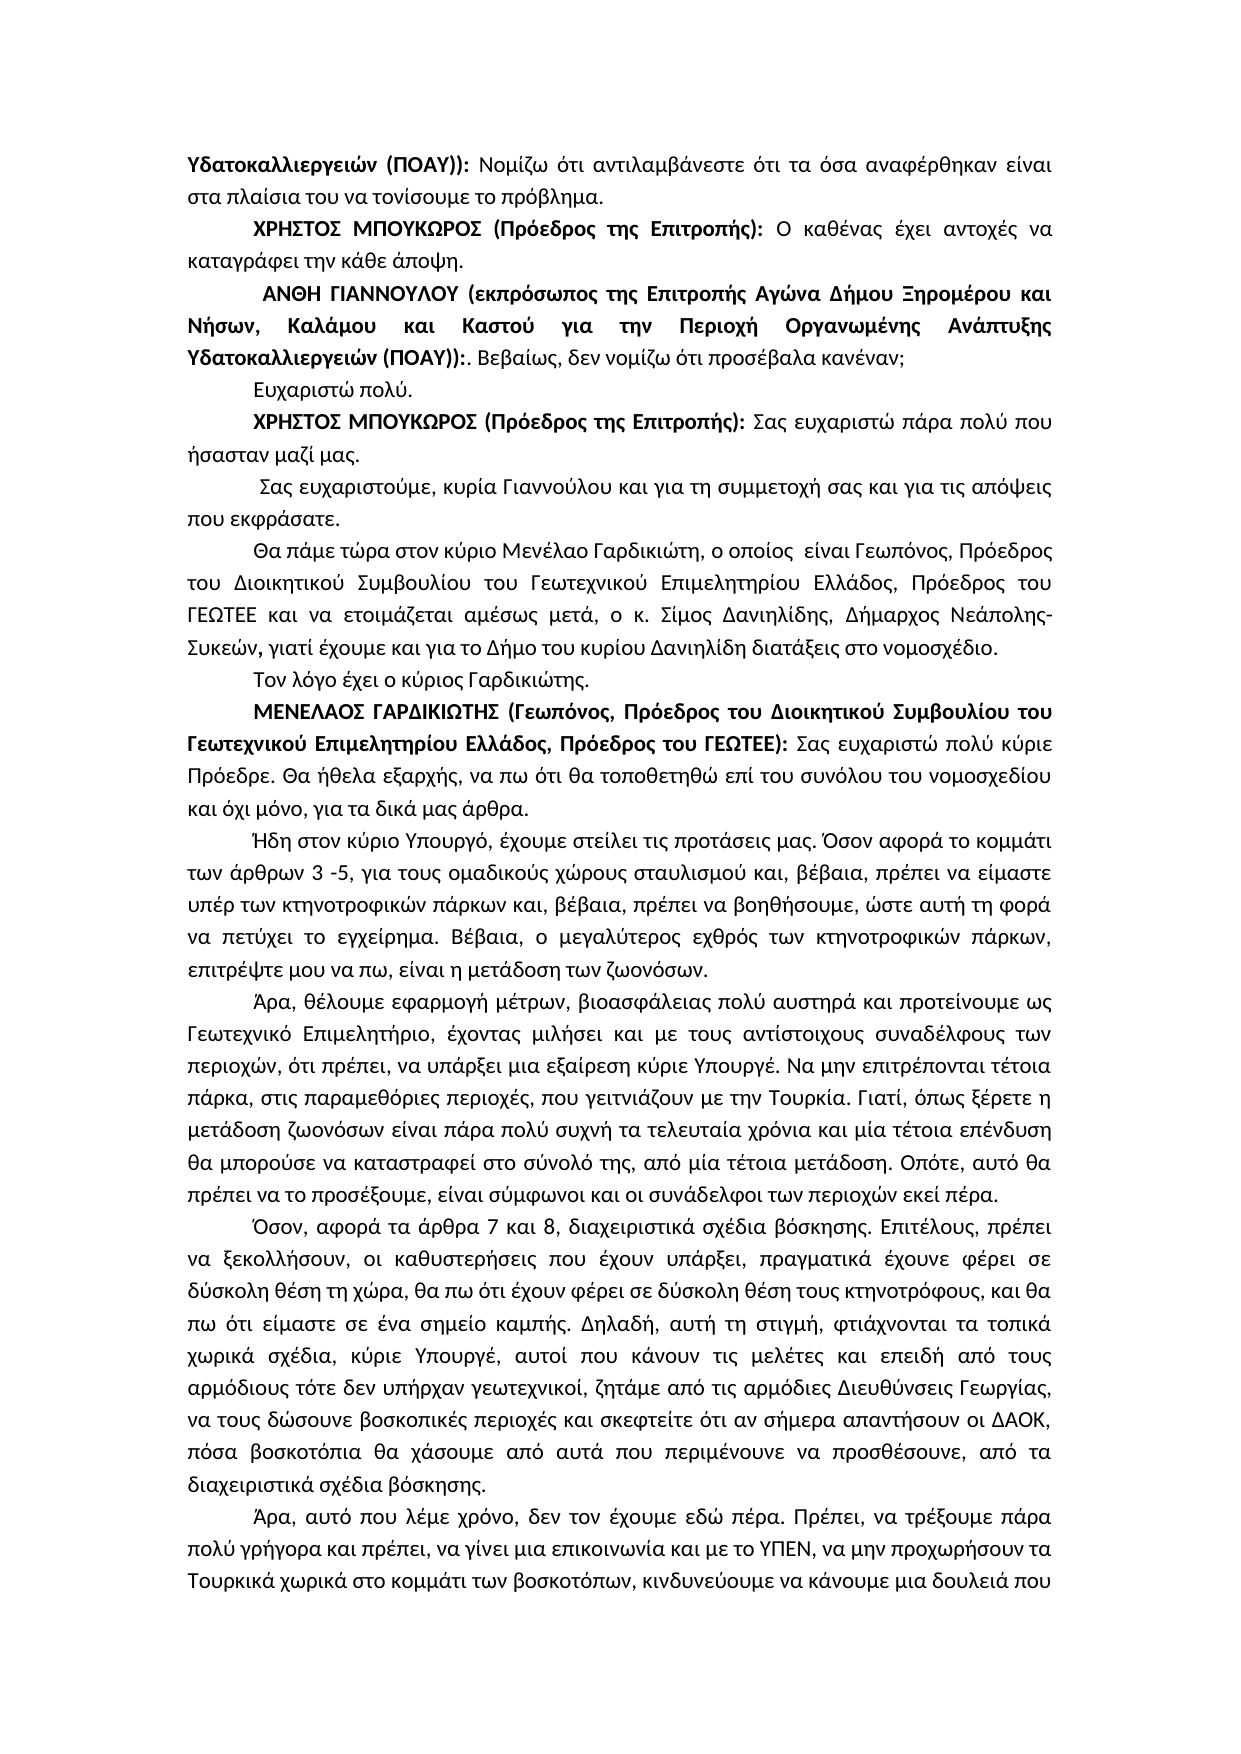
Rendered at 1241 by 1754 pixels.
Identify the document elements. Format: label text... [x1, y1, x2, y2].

text ΑΝΘΗ ΓΙΑΝΝΟΥΛΟΥ (εκπρόσωπος της Επιτροπής Αγώνα Δήμου Ξηρομέρου και Νήσων, Καλάμου και Καστού για την Περιοχή Οργανωμένης Ανάπτυξης Υδατοκαλλιεργειών (ΠΟΑΥ)):. Βεβαίως, δεν νομίζω ότι προσέβαλα κανέναν; [187, 279, 1053, 371]
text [187, 1502, 1053, 1594]
text Ήδη στον κύριο Υπουργό, έχουμε στείλει τις προτάσεις μας. Όσον αφορά το κομμάτι των άρθρων 3 -5, για τους ομαδικούς χώρους σταυλισμού και, βέβαια, πρέπει να είμαστε υπέρ των κτηνοτροφικών πάρκων και, βέβαια, πρέπει να βοηθήσουμε, ώστε αυτή τη φορά να πετύχει το εγχείρημα. Βέβαια, ο μεγαλύτερος εχθρός των κτηνοτροφικών πάρκων, επιτρέψτε μου να πω, είναι η μετάδοση των ζωονόσων. [187, 826, 1053, 983]
text Σας ευχαριστούμε, κυρία Γιαννούλου και για τη συμμετοχή σας και για τις απόψεις που εκφράσατε. [187, 472, 1053, 532]
text ΜΕΝΕΛΑΟΣ ΓΑΡΔΙΚΙΩΤΗΣ (Γεωπόνος, Πρόεδρος του Διοικητικού Συμβουλίου του Γεωτεχνικού Επιμελητηρίου Ελλάδος, Πρόεδρος του ΓΕΩΤΕΕ): Σας ευχαριστώ πολύ κύριε Πρόεδρε. Θα ήθελα εξαρχής, να πω ότι θα τοποθετηθώ επί του συνόλου του νομοσχεδίου και όχι μόνο, για τα δικά μας άρθρα. [187, 697, 1053, 822]
text Θα πάμε τώρα στον κύριο Μενέλαο Γαρδικιώτη, ο οποίος είναι Γεωπόνος, Πρόεδρος του Διοικητικού Συμβουλίου του Γεωτεχνικού Επιμελητηρίου Ελλάδος, Πρόεδρος του ΓΕΩΤΕΕ και να ετοιμάζεται αμέσως μετά, ο κ. Σίμος Δανιηλίδης, Δήμαρχος Νεάπολης-Συκεών, γιατί έχουμε και για το Δήμο του κυρίου Δανιηλίδη διατάξεις στο νομοσχέδιο. [187, 536, 1053, 661]
text ΧΡΗΣΤΟΣ ΜΠΟΥΚΩΡΟΣ (Πρόεδρος της Επιτροπής): Ο καθένας έχει αντοχές να καταγράφει την κάθε άποψη. [187, 214, 1053, 274]
text Τον λόγο έχει ο κύριος Γαρδικιώτης. [187, 665, 1053, 693]
text Όσον, αφορά τα άρθρα 7 και 8, διαχειριστικά σχέδια βόσκησης. Επιτέλους, πρέπει να ξεκολλήσουν, οι καθυστερήσεις που έχουν υπάρξει, πραγματικά έχουνε φέρει σε δύσκολη θέση τη χώρα, θα πω ότι έχουν φέρει σε δύσκολη θέση τους κτηνοτρόφους, και θα πω ότι είμαστε σε ένα σημείο καμπής. Δηλαδή, αυτή τη στιγμή, φτιάχνονται τα τοπικά χωρικά σχέδια, κύριε Υπουργέ, αυτοί που κάνουν τις μελέτες και επειδή από τους αρμόδιους τότε δεν υπήρχαν γεωτεχνικοί, ζητάμε από τις αρμόδιες Διευθύνσεις Γεωργίας, να τους δώσουνε βοσκοπικές περιοχές και σκεφτείτε ότι αν σήμερα απαντήσουν οι ΔΑΟΚ, πόσα βοσκοτόπια θα χάσουμε από αυτά που περιμένουνε να προσθέσουνε, από τα διαχειριστικά σχέδια βόσκησης. [187, 1212, 1053, 1498]
text ΧΡΗΣΤΟΣ ΜΠΟΥΚΩΡΟΣ (Πρόεδρος της Επιτροπής): Σας ευχαριστώ πάρα πολύ που ήσασταν μαζί μας. [187, 407, 1053, 468]
text Άρα, θέλουμε εφαρμογή μέτρων, βιοασφάλειας πολύ αυστηρά και προτείνουμε ως Γεωτεχνικό Επιμελητήριο, έχοντας μιλήσει και με τους αντίστοιχους συναδέλφους των περιοχών, ότι πρέπει, να υπάρξει μια εξαίρεση κύριε Υπουργέ. Να μην επιτρέπονται τέτοια πάρκα, στις παραμεθόριες περιοχές, που γειτνιάζουν με την Τουρκία. Γιατί, όπως ξέρετε η μετάδοση ζωονόσων είναι πάρα πολύ συχνή τα τελευταία χρόνια και μία τέτοια επένδυση θα μπορούσε να καταστραφεί στο σύνολό της, από μία τέτοια μετάδοση. Οπότε, αυτό θα πρέπει να το προσέξουμε, είναι σύμφωνοι και οι συνάδελφοι των περιοχών εκεί πέρα. [187, 987, 1053, 1208]
text Ευχαριστώ πολύ. [187, 375, 1053, 403]
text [187, 150, 1053, 210]
